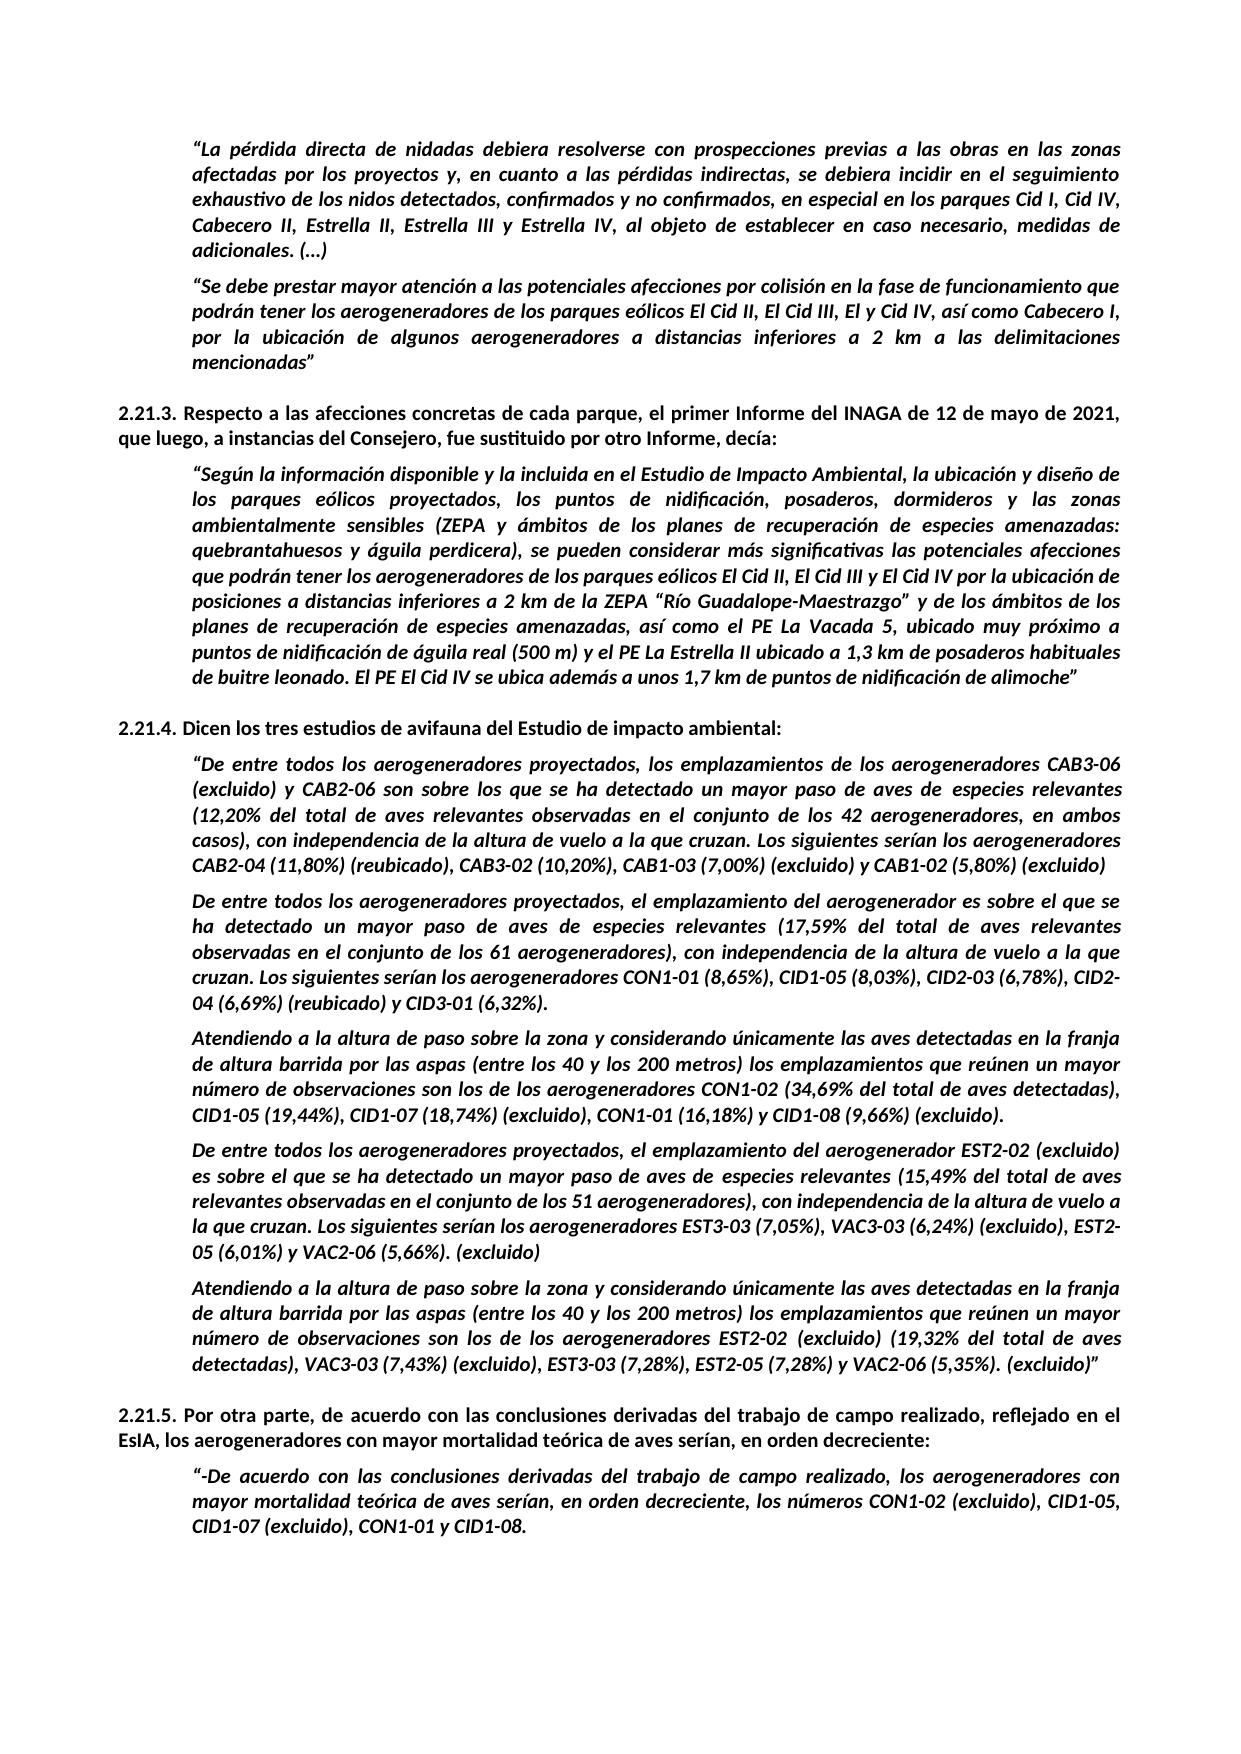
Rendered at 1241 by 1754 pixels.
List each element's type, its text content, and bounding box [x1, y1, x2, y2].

text “Según la información disponible y la incluida en el Estudio de Impacto Ambiental, la ubicación y diseño de los parques eólicos proyectados, los puntos de nidificación, posaderos, dormideros y las zonas ambientalmente sensibles (ZEPA y ámbitos de los planes de recuperación de especies amenazadas: quebrantahuesos y águila perdicera), se pueden considerar más significativas las potenciales afecciones que podrán tener los aerogeneradores de los parques eólicos El Cid II, El Cid III y El Cid IV por la ubicación de posiciones a distancias inferiores a 2 km de la ZEPA “Río Guadalope-Maestrazgo” y de los ámbitos de los planes de recuperación de especies amenazadas, así como el PE La Vacada 5, ubicado muy próximo a puntos de nidificación de águila real (500 m) y el PE La Estrella II ubicado a 1,3 km de posaderos habituales de buitre leonado. El PE El Cid IV se ubica además a unos 1,7 km de puntos de nidificación de alimoche” [192, 461, 1122, 690]
text 2.21.4. Dicen los tres estudios de avifauna del Estudio de impacto ambiental: [118, 715, 1122, 741]
text “De entre todos los aerogeneradores proyectados, los emplazamientos de los aerogeneradores CAB3-06 (excluido) y CAB2-06 son sobre los que se ha detectado un mayor paso de aves de especies relevantes (12,20% del total de aves relevantes observadas en el conjunto de los 42 aerogeneradores, en ambos casos), con independencia de la altura de vuelo a la que cruzan. Los siguientes serían los aerogeneradores CAB2-04 (11,80%) (reubicado), CAB3-02 (10,20%), CAB1-03 (7,00%) (excluido) y CAB1-02 (5,80%) (excluido) [192, 751, 1122, 878]
text “-De acuerdo con las conclusiones derivadas del trabajo de campo realizado, los aerogeneradores con mayor mortalidad teórica de aves serían, en orden decreciente, los números CON1-02 (excluido), CID1-05, CID1-07 (excluido), CON1-01 y CID1-08. [192, 1463, 1122, 1539]
text “Se debe prestar mayor atención a las potenciales afecciones por colisión en la fase de funcionamiento que podrán tener los aerogeneradores de los parques eólicos El Cid II, El Cid III, El y Cid IV, así como Cabecero I, por la ubicación de algunos aerogeneradores a distancias inferiores a 2 km a las delimitaciones mencionadas” [192, 273, 1122, 375]
text 2.21.5. Por otra parte, de acuerdo con las conclusiones derivadas del trabajo de campo realizado, reflejado en el EsIA, los aerogeneradores con mayor mortalidad teórica de aves serían, en orden decreciente: [118, 1402, 1122, 1453]
text Atendiendo a la altura de paso sobre la zona y considerando únicamente las aves detectadas en la franja de altura barrida por las aspas (entre los 40 y los 200 metros) los emplazamientos que reúnen un mayor número de observaciones son los de los aerogeneradores CON1-02 (34,69% del total de aves detectadas), CID1-05 (19,44%), CID1-07 (18,74%) (excluido), CON1-01 (16,18%) y CID1-08 (9,66%) (excluido). [192, 1026, 1122, 1127]
text Atendiendo a la altura de paso sobre la zona y considerando únicamente las aves detectadas en la franja de altura barrida por las aspas (entre los 40 y los 200 metros) los emplazamientos que reúnen un mayor número de observaciones son los de los aerogeneradores EST2-02 (excluido) (19,32% del total de aves detectadas), VAC3-03 (7,43%) (excluido), EST3-03 (7,28%), EST2-05 (7,28%) y VAC2-06 (5,35%). (excluido)” [192, 1275, 1122, 1376]
text De entre todos los aerogeneradores proyectados, el emplazamiento del aerogenerador es sobre el que se ha detectado un mayor paso de aves de especies relevantes (17,59% del total de aves relevantes observadas en el conjunto de los 61 aerogeneradores), con independencia de la altura de vuelo a la que cruzan. Los siguientes serían los aerogeneradores CON1-01 (8,65%), CID1-05 (8,03%), CID2-03 (6,78%), CID2-04 (6,69%) (reubicado) y CID3-01 (6,32%). [192, 888, 1122, 1015]
text 2.21.3. Respecto a las afecciones concretas de cada parque, el primer Informe del INAGA de 12 de mayo de 2021, que luego, a instancias del Consejero, fue sustituido por otro Informe, decía: [118, 400, 1122, 451]
text De entre todos los aerogeneradores proyectados, el emplazamiento del aerogenerador EST2-02 (excluido) es sobre el que se ha detectado un mayor paso de aves de especies relevantes (15,49% del total de aves relevantes observadas en el conjunto de los 51 aerogeneradores), con independencia de la altura de vuelo a la que cruzan. Los siguientes serían los aerogeneradores EST3-03 (7,05%), VAC3-03 (6,24%) (excluido), EST2-05 (6,01%) y VAC2-06 (5,66%). (excluido) [192, 1137, 1122, 1264]
text “La pérdida directa de nidadas debiera resolverse con prospecciones previas a las obras en las zonas afectadas por los proyectos y, en cuanto a las pérdidas indirectas, se debiera incidir en el seguimiento exhaustivo de los nidos detectados, confirmados y no confirmados, en especial en los parques Cid I, Cid IV, Cabecero II, Estrella II, Estrella III y Estrella IV, al objeto de establecer en caso necesario, medidas de adicionales. (…) [192, 136, 1122, 263]
